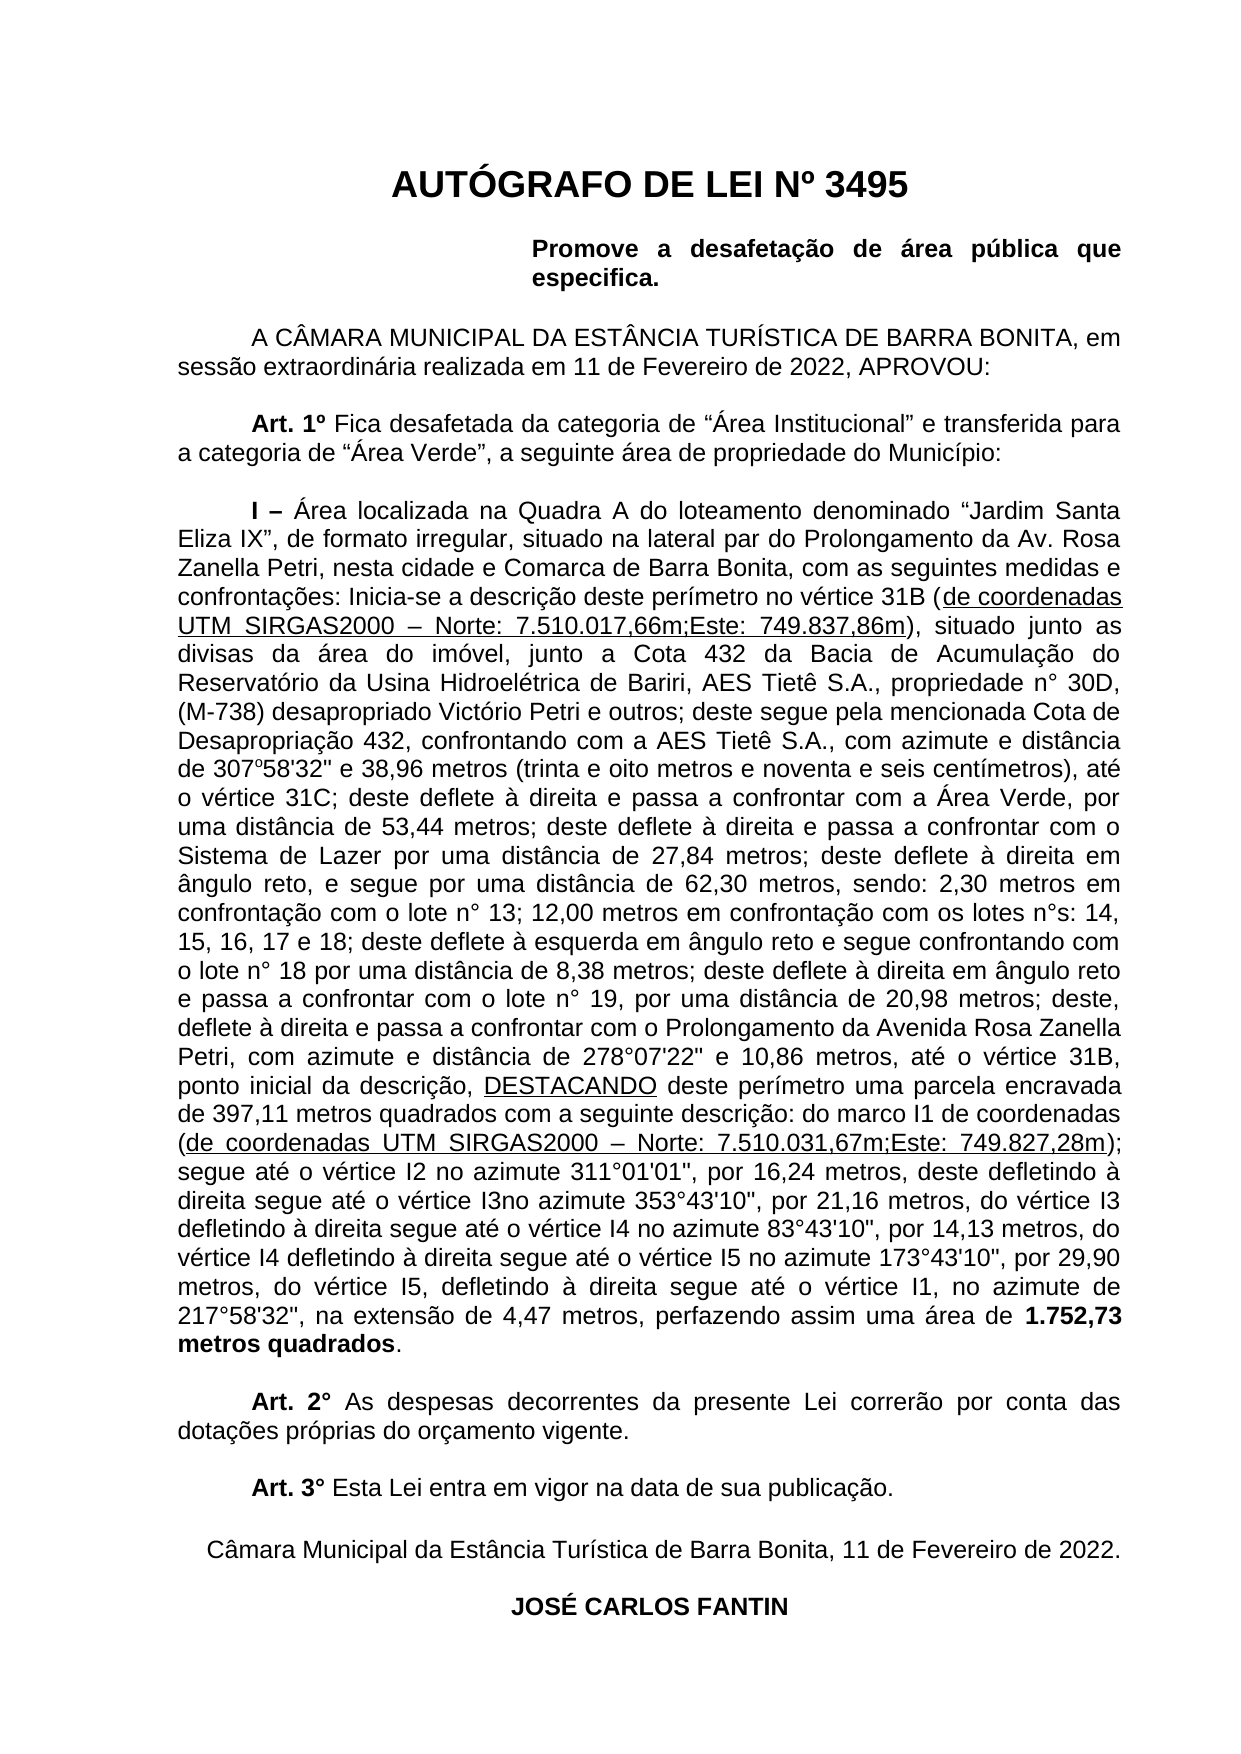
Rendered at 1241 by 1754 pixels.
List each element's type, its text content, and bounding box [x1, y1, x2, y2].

text Art. 2° As despesas decorrentes da presente Lei correrão por conta das dotações próprias do orçamento vigente. [177, 1387, 1122, 1444]
text AUTÓGRAFO DE LEI Nº 3495 [177, 162, 1122, 206]
text I – Área localizada na Quadra A do loteamento denominado “Jardim Santa Eliza IX”, de formato irregular, situado na lateral par do Prolongamento da Av. Rosa Zanella Petri, nesta cidade e Comarca de Barra Bonita, com as seguintes medidas e confrontações: Inicia-se a descrição deste perímetro no vértice 31B (de coordenadas UTM SIRGAS2000 – Norte: 7.510.017,66m;Este: 749.837,86m), situado junto as divisas da área do imóvel, junto a Cota 432 da Bacia de Acumulação do Reservatório da Usina Hidroelétrica de Bariri, AES Tietê S.A., propriedade n° 30D, (M-738) desapropriado Victório Petri e outros; deste segue pela mencionada Cota de Desapropriação 432, confrontando com a AES Tietê S.A., com azimute e distância de 307o58'32" e 38,96 metros (trinta e oito metros e noventa e seis centímetros), até o vértice 31C; deste deflete à direita e passa a confrontar com a Área Verde, por uma distância de 53,44 metros; deste deflete à direita e passa a confrontar com o Sistema de Lazer por uma distância de 27,84 metros; deste deflete à direita em ângulo reto, e segue por uma distância de 62,30 metros, sendo: 2,30 metros em confrontação com o lote n° 13; 12,00 metros em confrontação com os lotes n°s: 14, 15, 16, 17 e 18; deste deflete à esquerda em ângulo reto e segue confrontando com o lote n° 18 por uma distância de 8,38 metros; deste deflete à direita em ângulo reto e passa a confrontar com o lote n° 19, por uma distância de 20,98 metros; deste, deflete à direita e passa a confrontar com o Prolongamento da Avenida Rosa Zanella Petri, com azimute e distância de 278°07'22" e 10,86 metros, até o vértice 31B, ponto inicial da descrição, DESTACANDO deste perímetro uma parcela encravada de 397,11 metros quadrados com a seguinte descrição: do marco I1 de coordenadas (de coordenadas UTM SIRGAS2000 – Norte: 7.510.031,67m;Este: 749.827,28m); segue até o vértice I2 no azimute 311°01'01", por 16,24 metros, deste defletindo à direita segue até o vértice I3no azimute 353°43'10", por 21,16 metros, do vértice I3 defletindo à direita segue até o vértice I4 no azimute 83°43'10", por 14,13 metros, do vértice I4 defletindo à direita segue até o vértice I5 no azimute 173°43'10", por 29,90 metros, do vértice I5, defletindo à direita segue até o vértice I1, no azimute de 217°58'32", na extensão de 4,47 metros, perfazendo assim uma área de 1.752,73 metros quadrados. [177, 496, 1122, 1358]
text A CÂMARA MUNICIPAL DA ESTÂNCIA TURÍSTICA DE BARRA BONITA, em sessão extraordinária realizada em 11 de Fevereiro de 2022, APROVOU: [177, 323, 1122, 381]
text Câmara Municipal da Estância Turística de Barra Bonita, 11 de Fevereiro de 2022. [177, 1535, 1122, 1564]
text JOSÉ CARLOS FANTIN [177, 1592, 1122, 1622]
text Art. 1º Fica desafetada da categoria de “Área Institucional” e transferida para a categoria de “Área Verde”, a seguinte área de propriedade do Município: [177, 409, 1122, 467]
text Art. 3° Esta Lei entra em vigor na data de sua publicação. [177, 1473, 1122, 1502]
text Promove a desafetação de área pública que especifica. [532, 234, 1122, 292]
